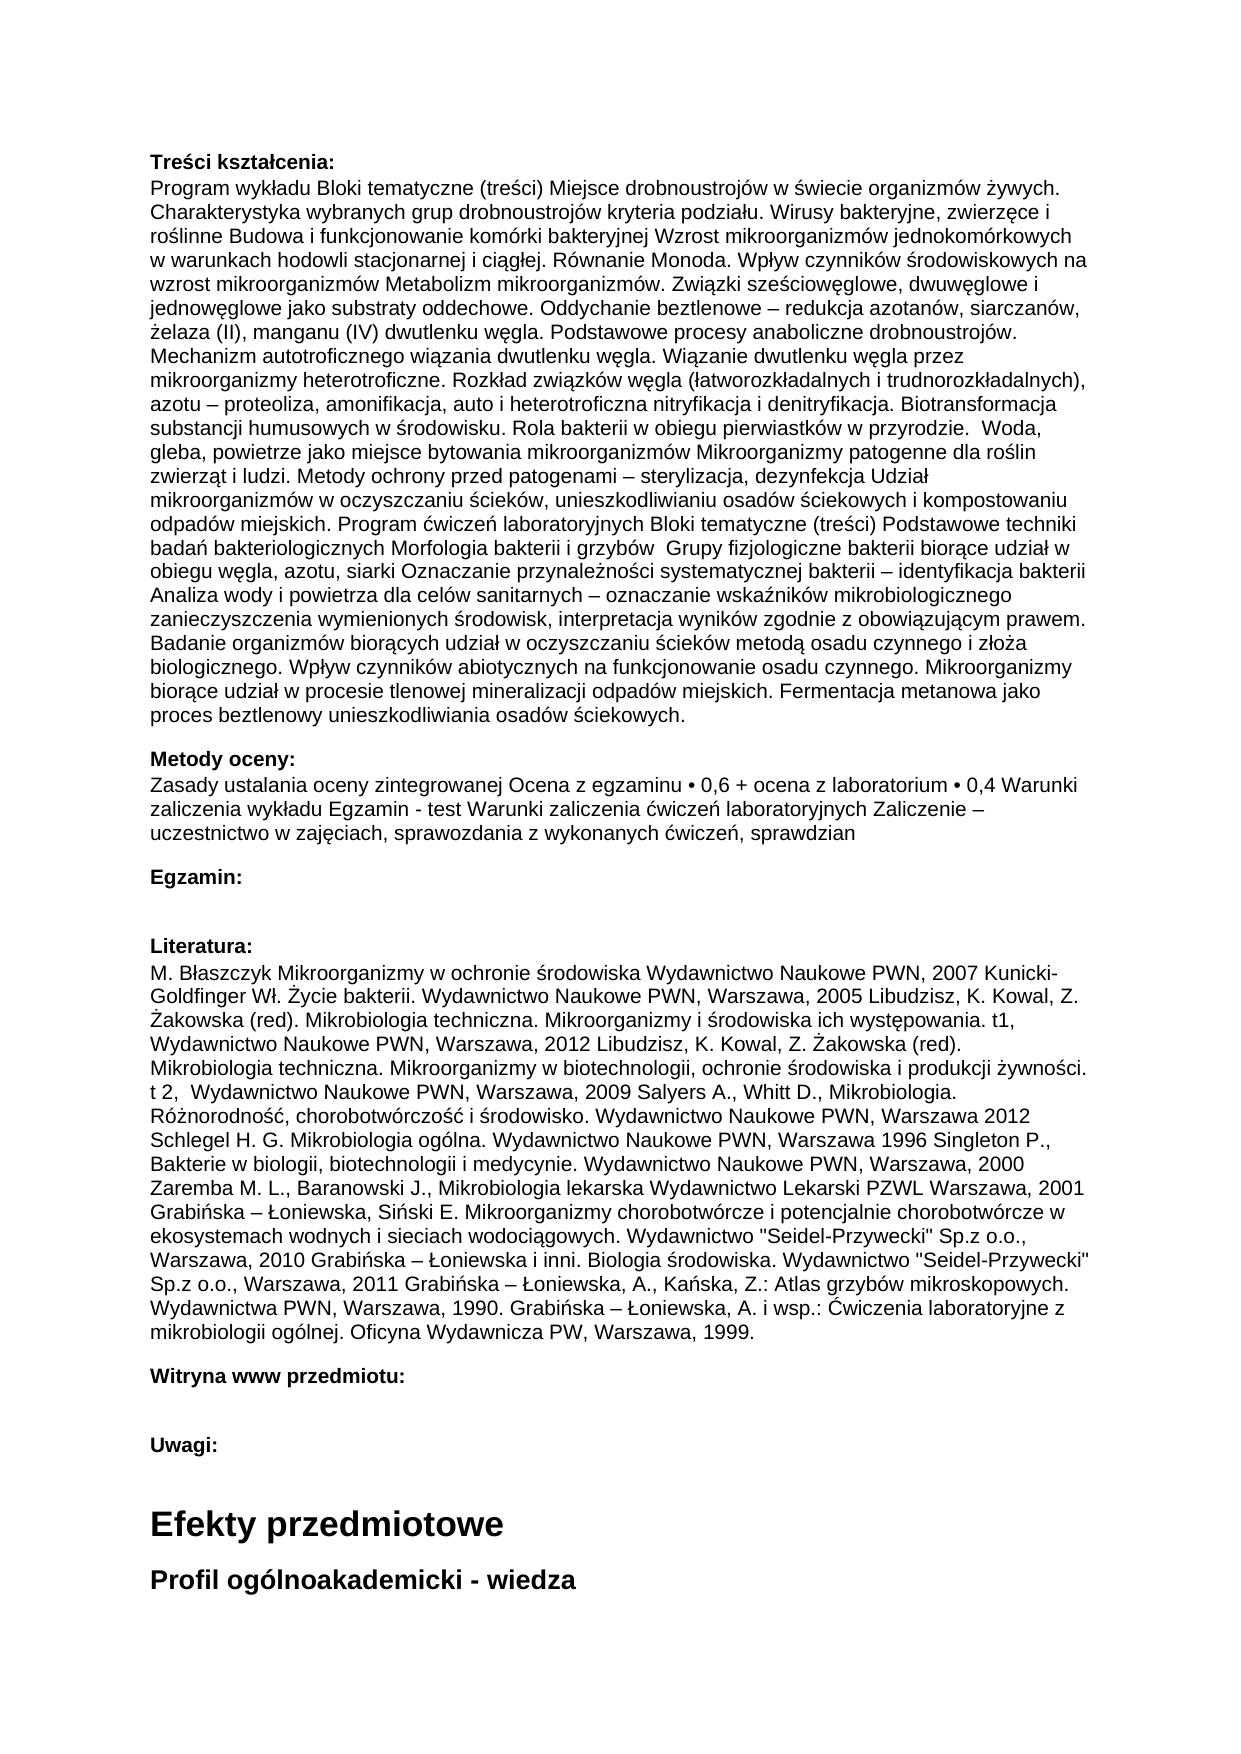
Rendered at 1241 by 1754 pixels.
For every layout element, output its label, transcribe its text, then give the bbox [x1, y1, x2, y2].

text Program wykładu Bloki tematyczne (treści) Miejsce drobnoustrojów w świecie organizmów żywych. Charakterystyka wybranych grup drobnoustrojów kryteria podziału. Wirusy bakteryjne, zwierzęce i roślinne Budowa i funkcjonowanie komórki bakteryjnej Wzrost mikroorganizmów jednokomórkowych w warunkach hodowli stacjonarnej i ciągłej. Równanie Monoda. Wpływ czynników środowiskowych na wzrost mikroorganizmów Metabolizm mikroorganizmów. Związki sześciowęglowe, dwuwęglowe i jednowęglowe jako substraty oddechowe. Oddychanie beztlenowe – redukcja azotanów, siarczanów, żelaza (II), manganu (IV) dwutlenku węgla. Podstawowe procesy anaboliczne drobnoustrojów. Mechanizm autotroficznego wiązania dwutlenku węgla. Wiązanie dwutlenku węgla przez mikroorganizmy heterotroficzne. Rozkład związków węgla (łatworozkładalnych i trudnorozkładalnych), azotu – proteoliza, amonifikacja, auto i heterotroficzna nitryfikacja i denitryfikacja. Biotransformacja substancji humusowych w środowisku. Rola bakterii w obiegu pierwiastków w przyrodzie. Woda, gleba, powietrze jako miejsce bytowania mikroorganizmów Mikroorganizmy patogenne dla roślin zwierząt i ludzi. Metody ochrony przed patogenami – sterylizacja, dezynfekcja Udział mikroorganizmów w oczyszczaniu ścieków, unieszkodliwianiu osadów ściekowych i kompostowaniu odpadów miejskich. Program ćwiczeń laboratoryjnych Bloki tematyczne (treści) Podstawowe techniki badań bakteriologicznych Morfologia bakterii i grzybów Grupy fizjologiczne bakterii biorące udział w obiegu węgla, azotu, siarki Oznaczanie przynależności systematycznej bakterii – identyfikacja bakterii Analiza wody i powietrza dla celów sanitarnych – oznaczanie wskaźników mikrobiologicznego zanieczyszczenia wymienionych środowisk, interpretacja wyników zgodnie z obowiązującym prawem. Badanie organizmów biorących udział w oczyszczaniu ścieków metodą osadu czynnego i złoża biologicznego. Wpływ czynników abiotycznych na funkcjonowanie osadu czynnego. Mikroorganizmy biorące udział w procesie tlenowej mineralizacji odpadów miejskich. Fermentacja metanowa jako proces beztlenowy unieszkodliwiania osadów ściekowych. [150, 176, 1090, 727]
text Zasady ustalania oceny zintegrowanej Ocena z egzaminu • 0,6 + ocena z laboratorium • 0,4 Warunki zaliczenia wykładu Egzamin - test Warunki zaliczenia ćwiczeń laboratoryjnych Zaliczenie – uczestnictwo w zajęciach, sprawozdania z wykonanych ćwiczeń, sprawdzian [150, 773, 1090, 845]
text Witryna www przedmiotu: [150, 1363, 1090, 1387]
subtitle Efekty przedmiotowe [150, 1503, 1090, 1544]
text Treści kształcenia: [150, 150, 1090, 174]
text Literatura: [150, 934, 1090, 958]
subtitle Profil ogólnoakademicki - wiedza [150, 1564, 1090, 1595]
text Egzamin: [150, 864, 1090, 888]
text Uwagi: [150, 1433, 1090, 1457]
text M. Błaszczyk Mikroorganizmy w ochronie środowiska Wydawnictwo Naukowe PWN, 2007 Kunicki-Goldfinger Wł. Życie bakterii. Wydawnictwo Naukowe PWN, Warszawa, 2005 Libudzisz, K. Kowal, Z. Żakowska (red). Mikrobiologia techniczna. Mikroorganizmy i środowiska ich występowania. t1, Wydawnictwo Naukowe PWN, Warszawa, 2012 Libudzisz, K. Kowal, Z. Żakowska (red). Mikrobiologia techniczna. Mikroorganizmy w biotechnologii, ochronie środowiska i produkcji żywności. t 2, Wydawnictwo Naukowe PWN, Warszawa, 2009 Salyers A., Whitt D., Mikrobiologia. Różnorodność, chorobotwórczość i środowisko. Wydawnictwo Naukowe PWN, Warszawa 2012 Schlegel H. G. Mikrobiologia ogólna. Wydawnictwo Naukowe PWN, Warszawa 1996 Singleton P., Bakterie w biologii, biotechnologii i medycynie. Wydawnictwo Naukowe PWN, Warszawa, 2000 Zaremba M. L., Baranowski J., Mikrobiologia lekarska Wydawnictwo Lekarski PZWL Warszawa, 2001 Grabińska – Łoniewska, Siński E. Mikroorganizmy chorobotwórcze i potencjalnie chorobotwórcze w ekosystemach wodnych i sieciach wodociągowych. Wydawnictwo "Seidel-Przywecki" Sp.z o.o., Warszawa, 2010 Grabińska – Łoniewska i inni. Biologia środowiska. Wydawnictwo "Seidel-Przywecki" Sp.z o.o., Warszawa, 2011 Grabińska – Łoniewska, A., Kańska, Z.: Atlas grzybów mikroskopowych. Wydawnictwa PWN, Warszawa, 1990. Grabińska – Łoniewska, A. i wsp.: Ćwiczenia laboratoryjne z mikrobiologii ogólnej. Oficyna Wydawnicza PW, Warszawa, 1999. [150, 960, 1090, 1344]
text Metody oceny: [150, 747, 1090, 771]
